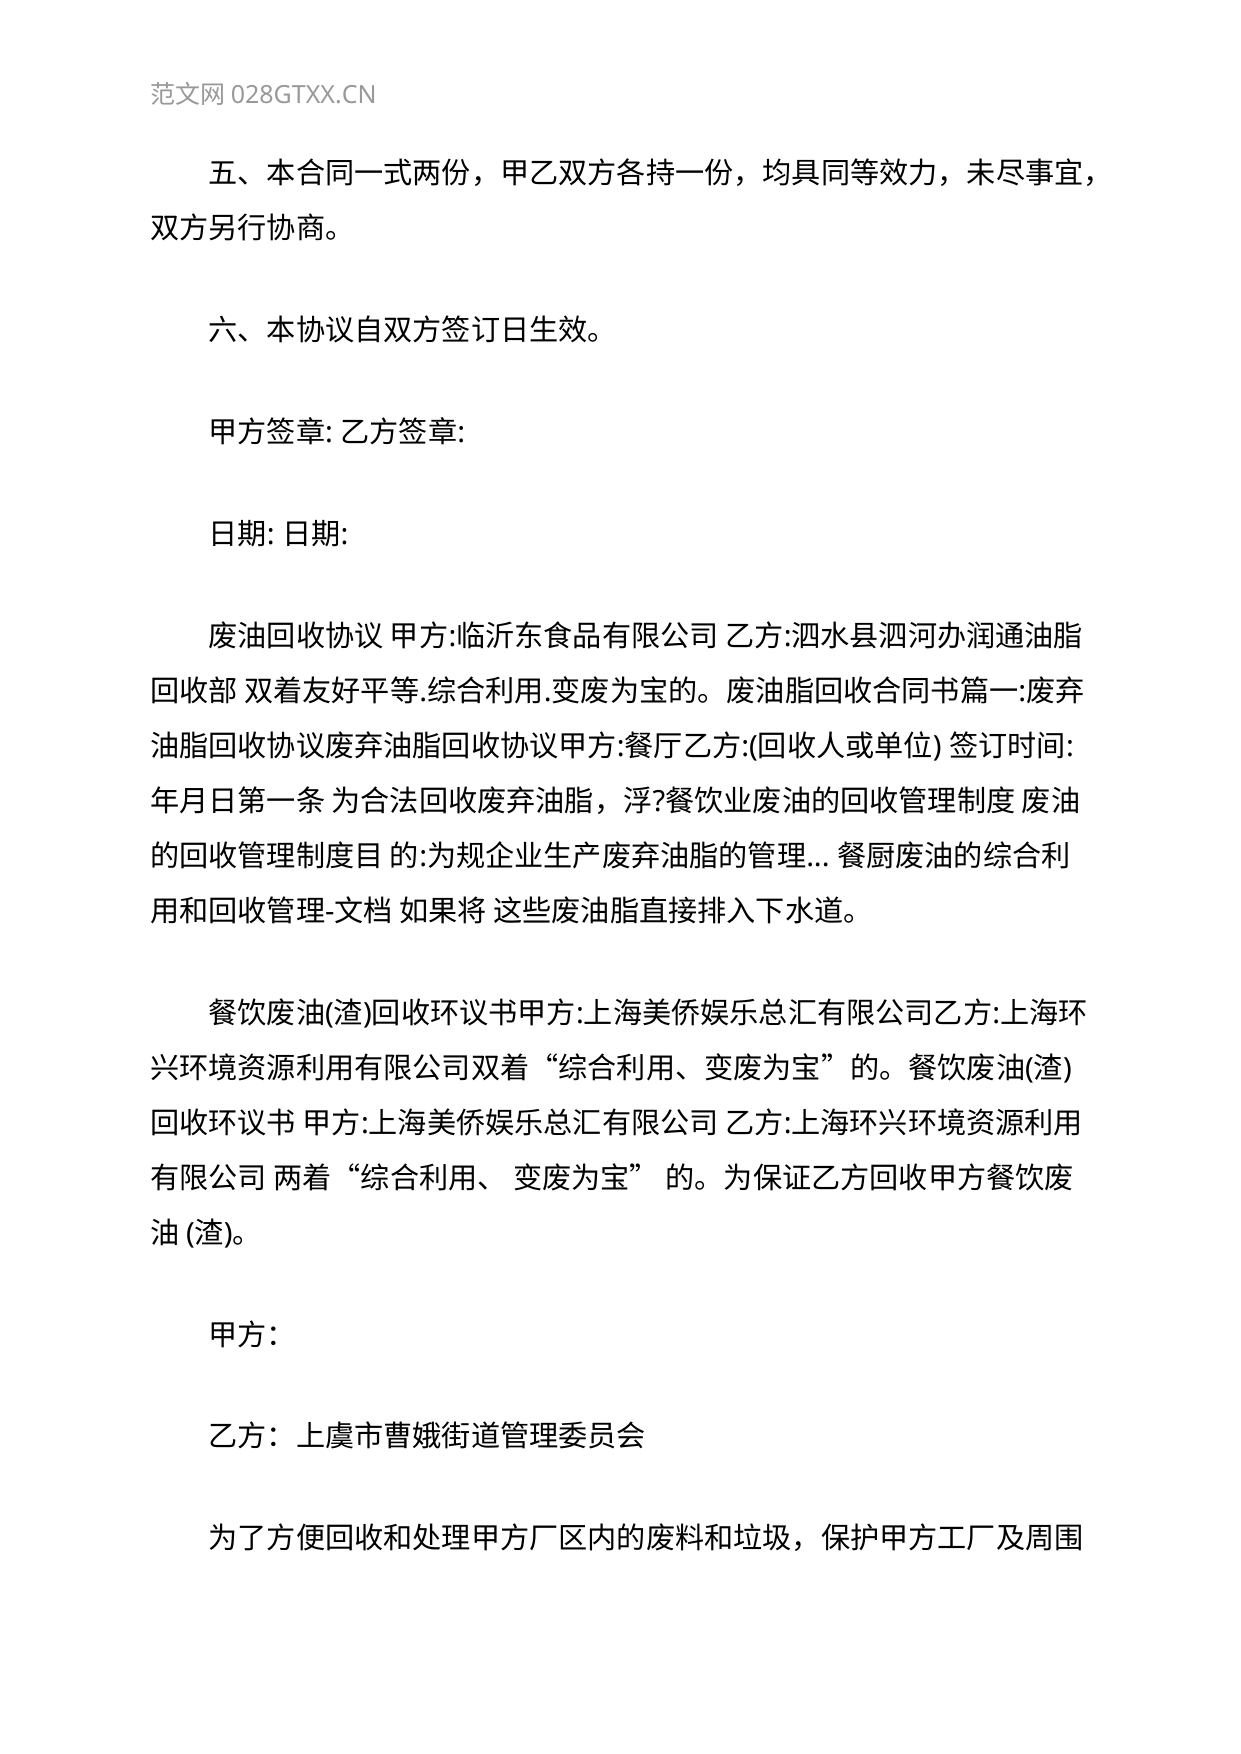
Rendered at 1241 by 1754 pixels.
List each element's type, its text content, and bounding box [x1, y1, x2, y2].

text 五、本合同一式两份，甲乙双方各持一份，均具同等效力，未尽事宜，双方另行协商。 [150, 150, 1090, 247]
text 甲方： [150, 1311, 1090, 1353]
text 甲方签章: 乙方签章: [150, 408, 1090, 451]
text 六、本协议自双方签订日生效。 [150, 307, 1090, 349]
text 废油回收协议 甲方:临沂东食品有限公司 乙方:泗水县泗河办润通油脂回收部 双着友好平等.综合利用.变废为宝的。废油脂回收合同书篇一:废弃油脂回收协议废弃油脂回收协议甲方:餐厅乙方:(回收人或单位) 签订时间:年月日第一条 为合法回收废弃油脂，浮?餐饮业废油的回收管理制度 废油的回收管理制度目 的:为规企业生产废弃油脂的管理... 餐厨废油的综合利用和回收管理-文档 如果将 这些废油脂直接排入下水道。 [150, 612, 1090, 930]
text 日期: 日期: [150, 510, 1090, 553]
text 餐饮废油(渣)回收环议书甲方:上海美侨娱乐总汇有限公司乙方:上海环兴环境资源利用有限公司双着“综合利用、变废为宝”的。餐饮废油(渣)回收环议书 甲方:上海美侨娱乐总汇有限公司 乙方:上海环兴环境资源利用有限公司 两着“综合利用、 变废为宝” 的。为保证乙方回收甲方餐饮废油 (渣)。 [150, 989, 1090, 1252]
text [150, 1515, 1090, 1557]
text 乙方：上虞市曹娥街道管理委员会 [150, 1413, 1090, 1455]
